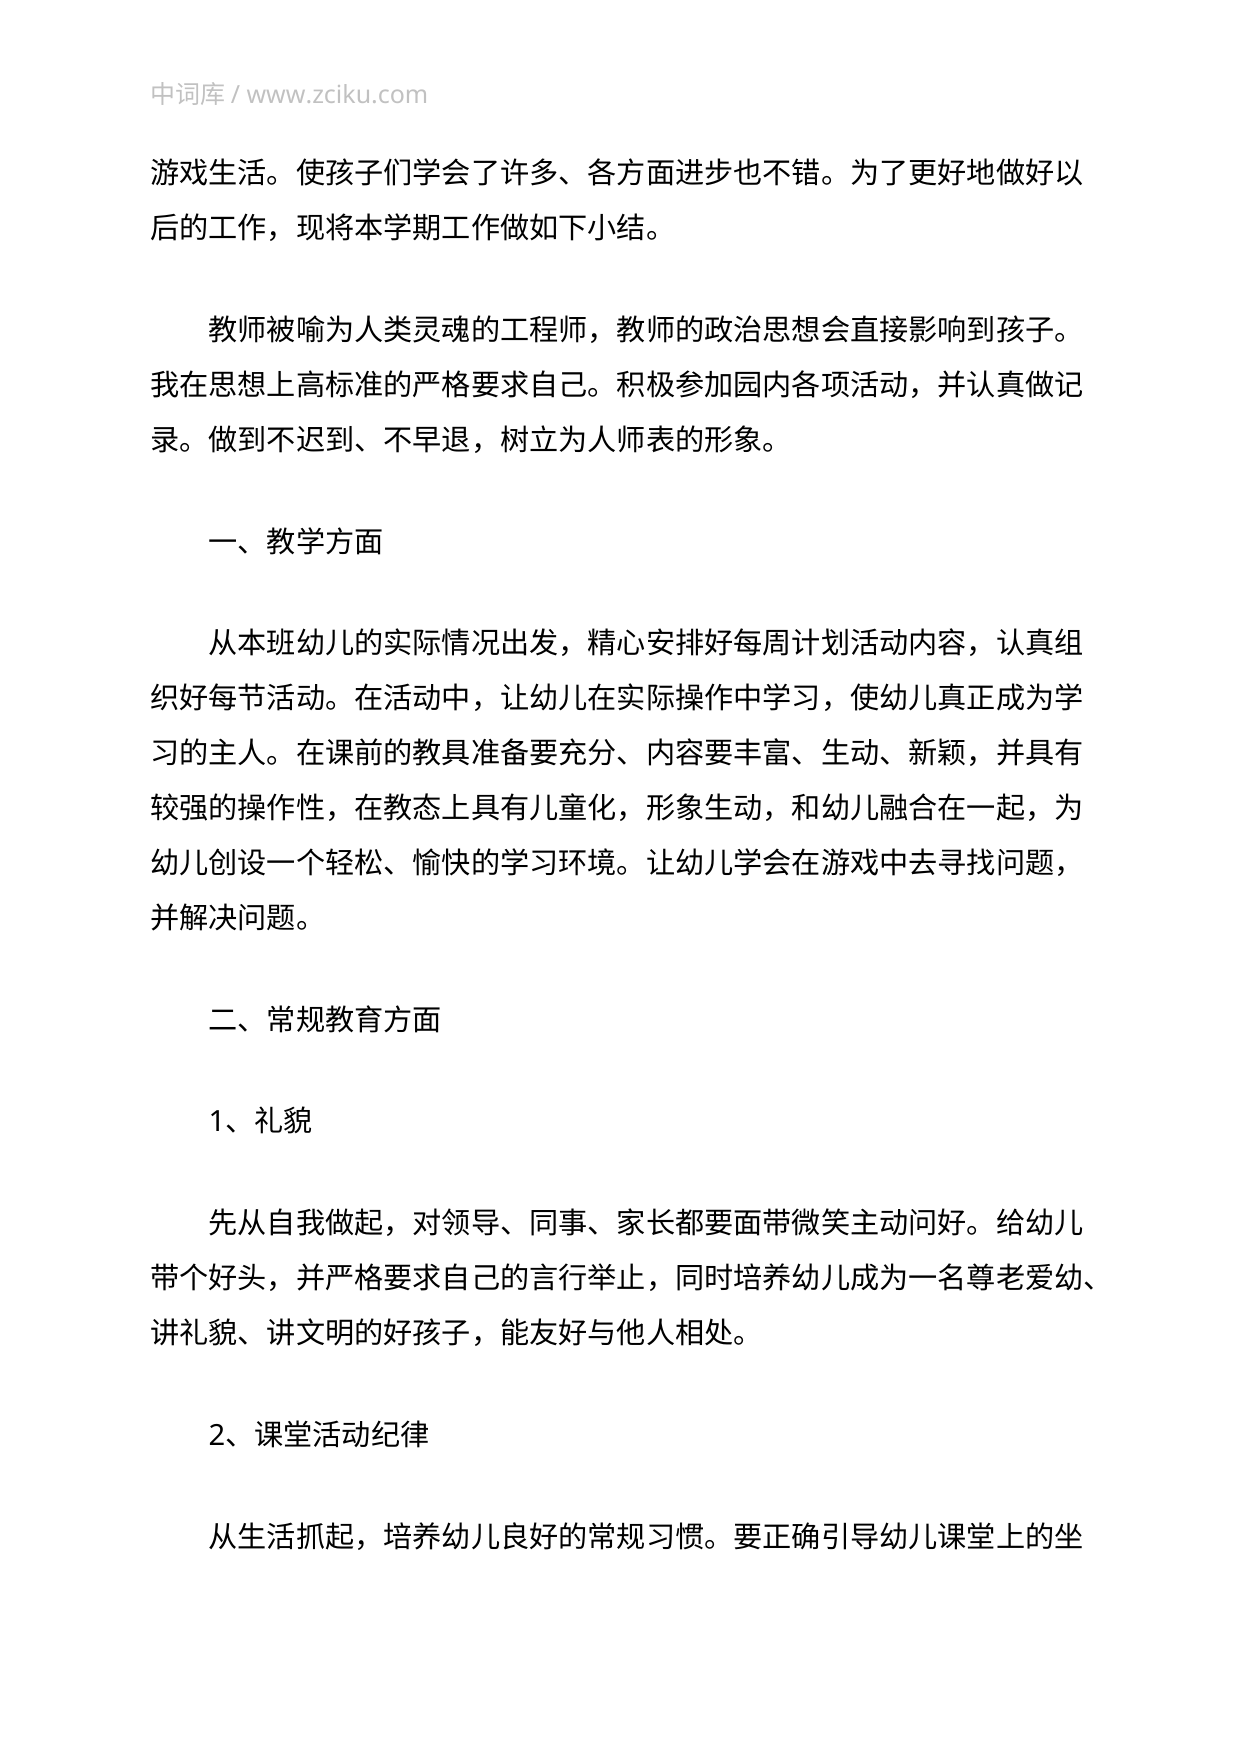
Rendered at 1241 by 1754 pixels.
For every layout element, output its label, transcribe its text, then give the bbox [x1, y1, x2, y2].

text 先从自我做起，对领导、同事、家长都要面带微笑主动问好。给幼儿带个好头，并严格要求自己的言行举止，同时培养幼儿成为一名尊老爱幼、讲礼貌、讲文明的好孩子，能友好与他人相处。 [150, 1200, 1090, 1352]
text 1、礼貌 [150, 1098, 1090, 1140]
text 教师被喻为人类灵魂的工程师，教师的政治思想会直接影响到孩子。我在思想上高标准的严格要求自己。积极参加园内各项活动，并认真做记录。做到不迟到、不早退，树立为人师表的形象。 [150, 307, 1090, 459]
text 从本班幼儿的实际情况出发，精心安排好每周计划活动内容，认真组织好每节活动。在活动中，让幼儿在实际操作中学习，使幼儿真正成为学习的主人。在课前的教具准备要充分、内容要丰富、生动、新颖，并具有较强的操作性，在教态上具有儿童化，形象生动，和幼儿融合在一起，为幼儿创设一个轻松、愉快的学习环境。让幼儿学会在游戏中去寻找问题，并解决问题。 [150, 620, 1090, 937]
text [150, 150, 1090, 247]
text 二、常规教育方面 [150, 996, 1090, 1038]
text 一、教学方面 [150, 518, 1090, 561]
text 2、课堂活动纪律 [150, 1412, 1090, 1454]
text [150, 1513, 1090, 1556]
